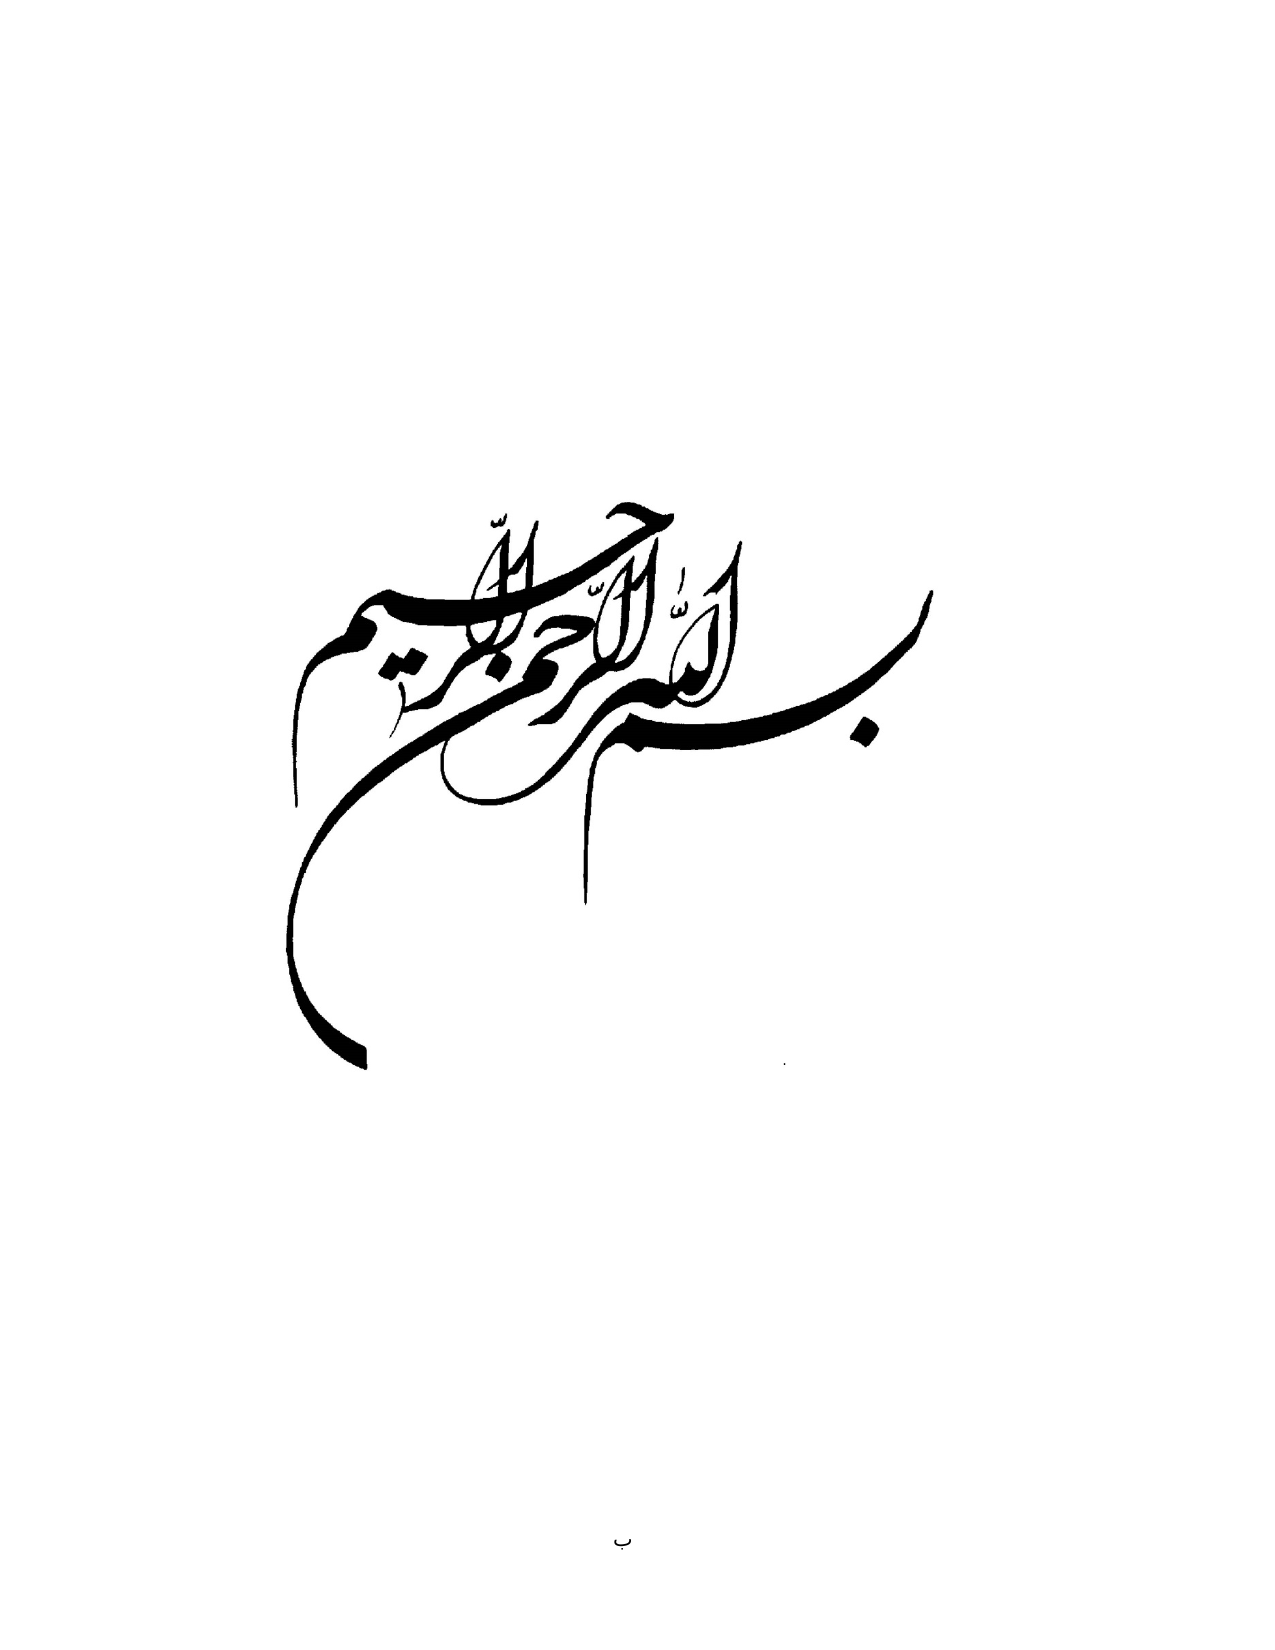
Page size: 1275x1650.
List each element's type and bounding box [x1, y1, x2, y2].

picture [190, 177, 1055, 1401]
